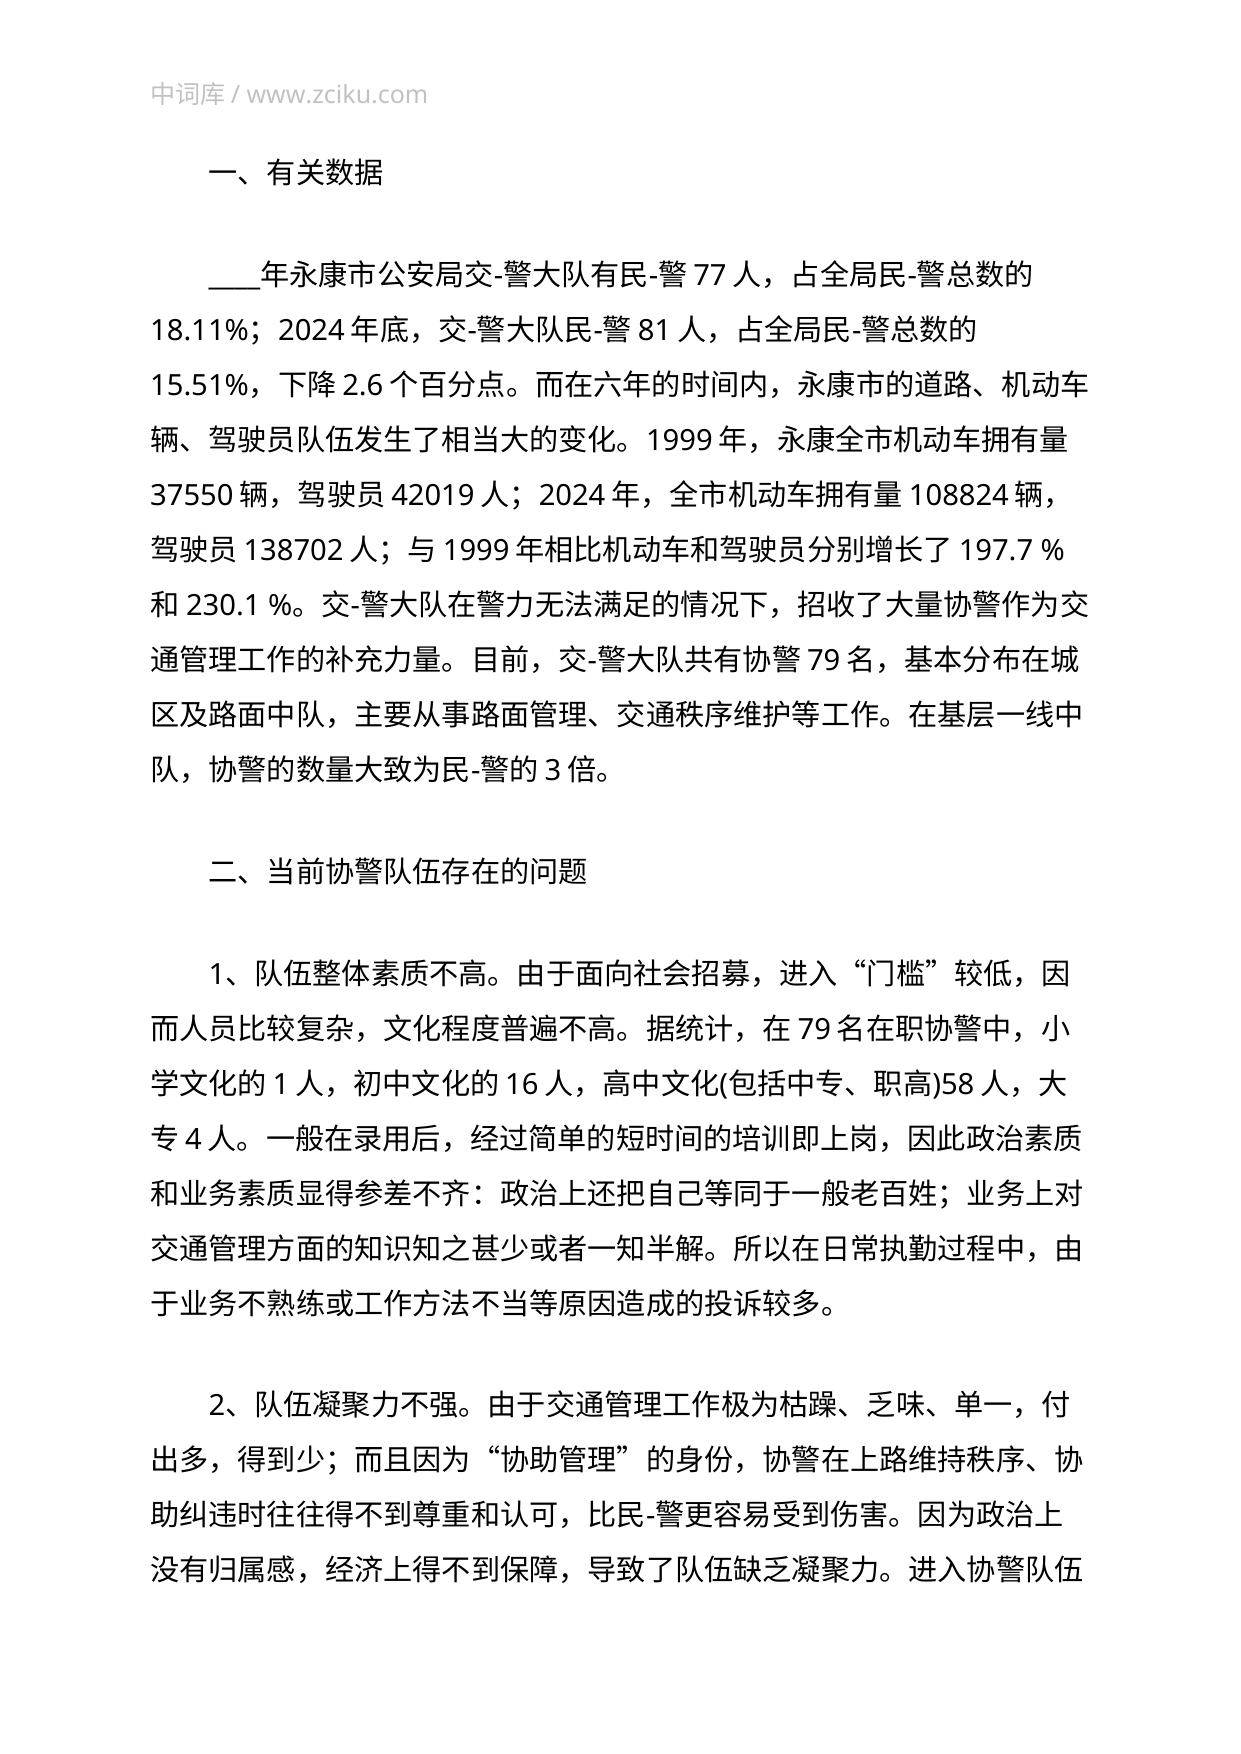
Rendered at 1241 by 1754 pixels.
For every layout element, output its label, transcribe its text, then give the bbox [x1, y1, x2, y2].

text 1、队伍整体素质不高。由于面向社会招募，进入“门槛”较低，因而人员比较复杂，文化程度普遍不高。据统计，在79名在职协警中，小学文化的1人，初中文化的16人，高中文化(包括中专、职高)58人，大专4人。一般在录用后，经过简单的短时间的培训即上岗，因此政治素质和业务素质显得参差不齐：政治上还把自己等同于一般老百姓；业务上对交通管理方面的知识知之甚少或者一知半解。所以在日常执勤过程中，由于业务不熟练或工作方法不当等原因造成的投诉较多。 [150, 950, 1090, 1322]
text 一、有关数据 [150, 150, 1090, 192]
text 二、当前协警队伍存在的问题 [150, 849, 1090, 891]
text ____年永康市公安局交-警大队有民-警77人，占全局民-警总数的18.11%；2024年底，交-警大队民-警81人，占全局民-警总数的15.51%，下降2.6个百分点。而在六年的时间内，永康市的道路、机动车辆、驾驶员队伍发生了相当大的变化。1999年，永康全市机动车拥有量37550辆，驾驶员42019人；2024年，全市机动车拥有量108824辆，驾驶员138702人；与1999年相比机动车和驾驶员分别增长了197.7 %和 230.1 %。交-警大队在警力无法满足的情况下，招收了大量协警作为交通管理工作的补充力量。目前，交-警大队共有协警79名，基本分布在城区及路面中队，主要从事路面管理、交通秩序维护等工作。在基层一线中队，协警的数量大致为民-警的3倍。 [150, 252, 1090, 789]
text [150, 1382, 1090, 1589]
